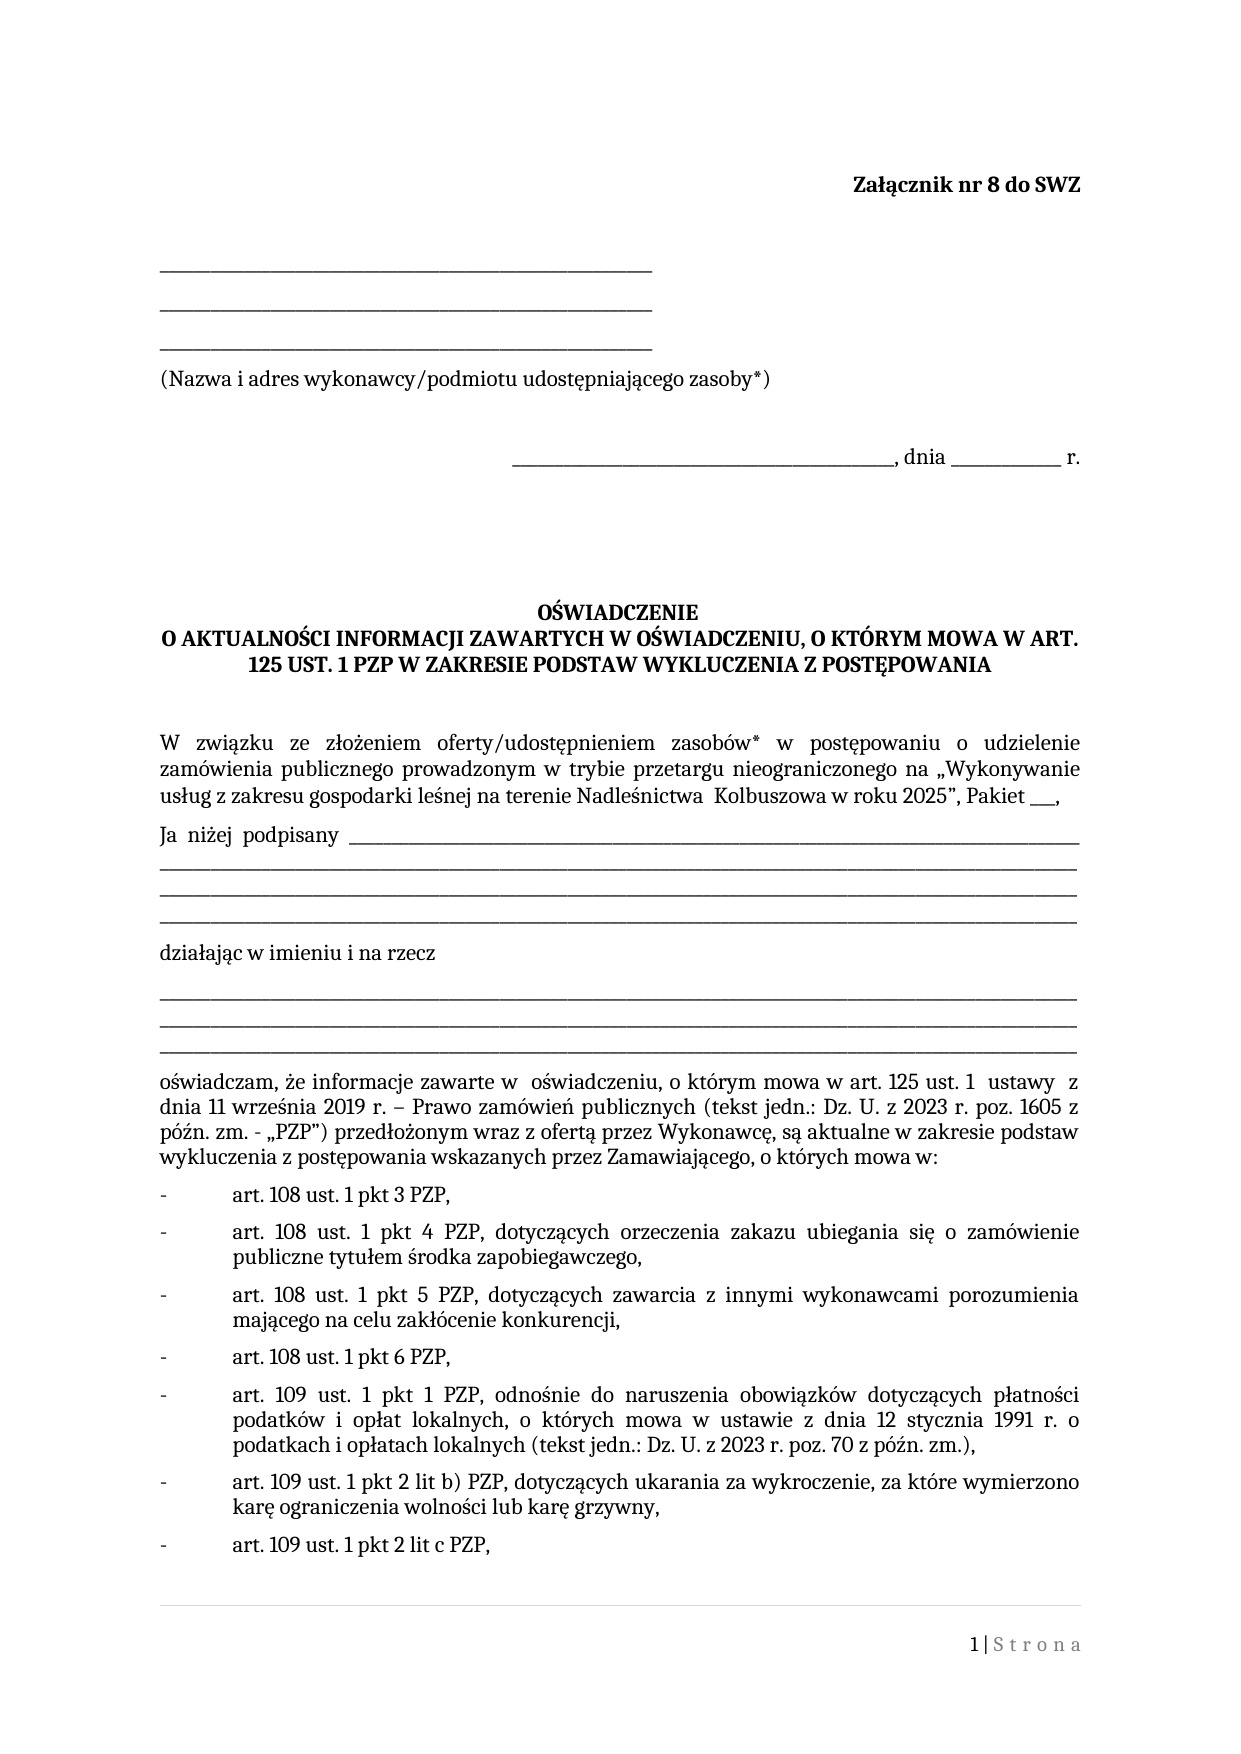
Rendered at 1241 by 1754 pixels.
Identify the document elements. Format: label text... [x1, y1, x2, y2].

text ____________________________________________________________________________________________________________________________________________________________________________________________________________________________________________________________________________________________________________________________________ [159, 978, 1081, 1057]
text - art. 109 ust. 1 pkt 2 lit c PZP, [159, 1532, 1081, 1557]
text oświadczam, że informacje zawarte w oświadczeniu, o którym mowa w art. 125 ust. 1 ustawy z dnia 11 września 2019 r. – Prawo zamówień publicznych (tekst jedn.: Dz. U. z 2023 r. poz. 1605 z późn. zm. - „PZP”) przedłożonym wraz z ofertą przez Wykonawcę, są aktualne w zakresie podstaw wykluczenia z postępowania wskazanych przez Zamawiającego, o których mowa w: [159, 1070, 1081, 1170]
text (Nazwa i adres wykonawcy/podmiotu udostępniającego zasoby*) [159, 366, 1081, 393]
text OŚWIADCZENIE O AKTUALNOŚCI INFORMACJI ZAWARTYCH W OŚWIADCZENIU, O KTÓRYM MOWA W ART. 125 UST. 1 PZP W ZAKRESIE PODSTAW WYKLUCZENIA Z POSTĘPOWANIA [159, 599, 1081, 678]
text Ja niżej podpisany ______________________________________________________________________________________ ____________________________________________________________________________________________________________________________________________________________________________________________________________________________________________________________________________________________________________________________________ [159, 821, 1081, 927]
text - art. 109 ust. 1 pkt 2 lit b) PZP, dotyczących ukarania za wykroczenie, za które wymierzono karę ograniczenia wolności lub karę grzywny, [159, 1470, 1081, 1520]
text _____________________________________________, dnia _____________ r. [159, 444, 1081, 470]
text - art. 108 ust. 1 pkt 3 PZP, [159, 1182, 1081, 1207]
text - art. 108 ust. 1 pkt 4 PZP, dotyczących orzeczenia zakazu ubiegania się o zamówienie publiczne tytułem środka zapobiegawczego, [159, 1220, 1081, 1270]
text - art. 108 ust. 1 pkt 6 PZP, [159, 1345, 1081, 1370]
text __________________________________________________________ [159, 288, 1081, 315]
text W związku ze złożeniem oferty/udostępnieniem zasobów* w postępowaniu o udzielenie zamówienia publicznego prowadzonym w trybie przetargu nieograniczonego na „Wykonywanie usług z zakresu gospodarki leśnej na terenie Nadleśnictwa Kolbuszowa w roku 2025”, Pakiet ___, [159, 730, 1081, 809]
text Załącznik nr 8 do SWZ [159, 172, 1081, 198]
text __________________________________________________________ [159, 327, 1081, 354]
text - art. 108 ust. 1 pkt 5 PZP, dotyczących zawarcia z innymi wykonawcami porozumienia mającego na celu zakłócenie konkurencji, [159, 1282, 1081, 1332]
text __________________________________________________________ [159, 250, 1081, 276]
text działając w imieniu i na rzecz [159, 939, 1081, 966]
text - art. 109 ust. 1 pkt 1 PZP, odnośnie do naruszenia obowiązków dotyczących płatności podatków i opłat lokalnych, o których mowa w ustawie z dnia 12 stycznia 1991 r. o podatkach i opłatach lokalnych (tekst jedn.: Dz. U. z 2023 r. poz. 70 z późn. zm.), [159, 1382, 1081, 1457]
